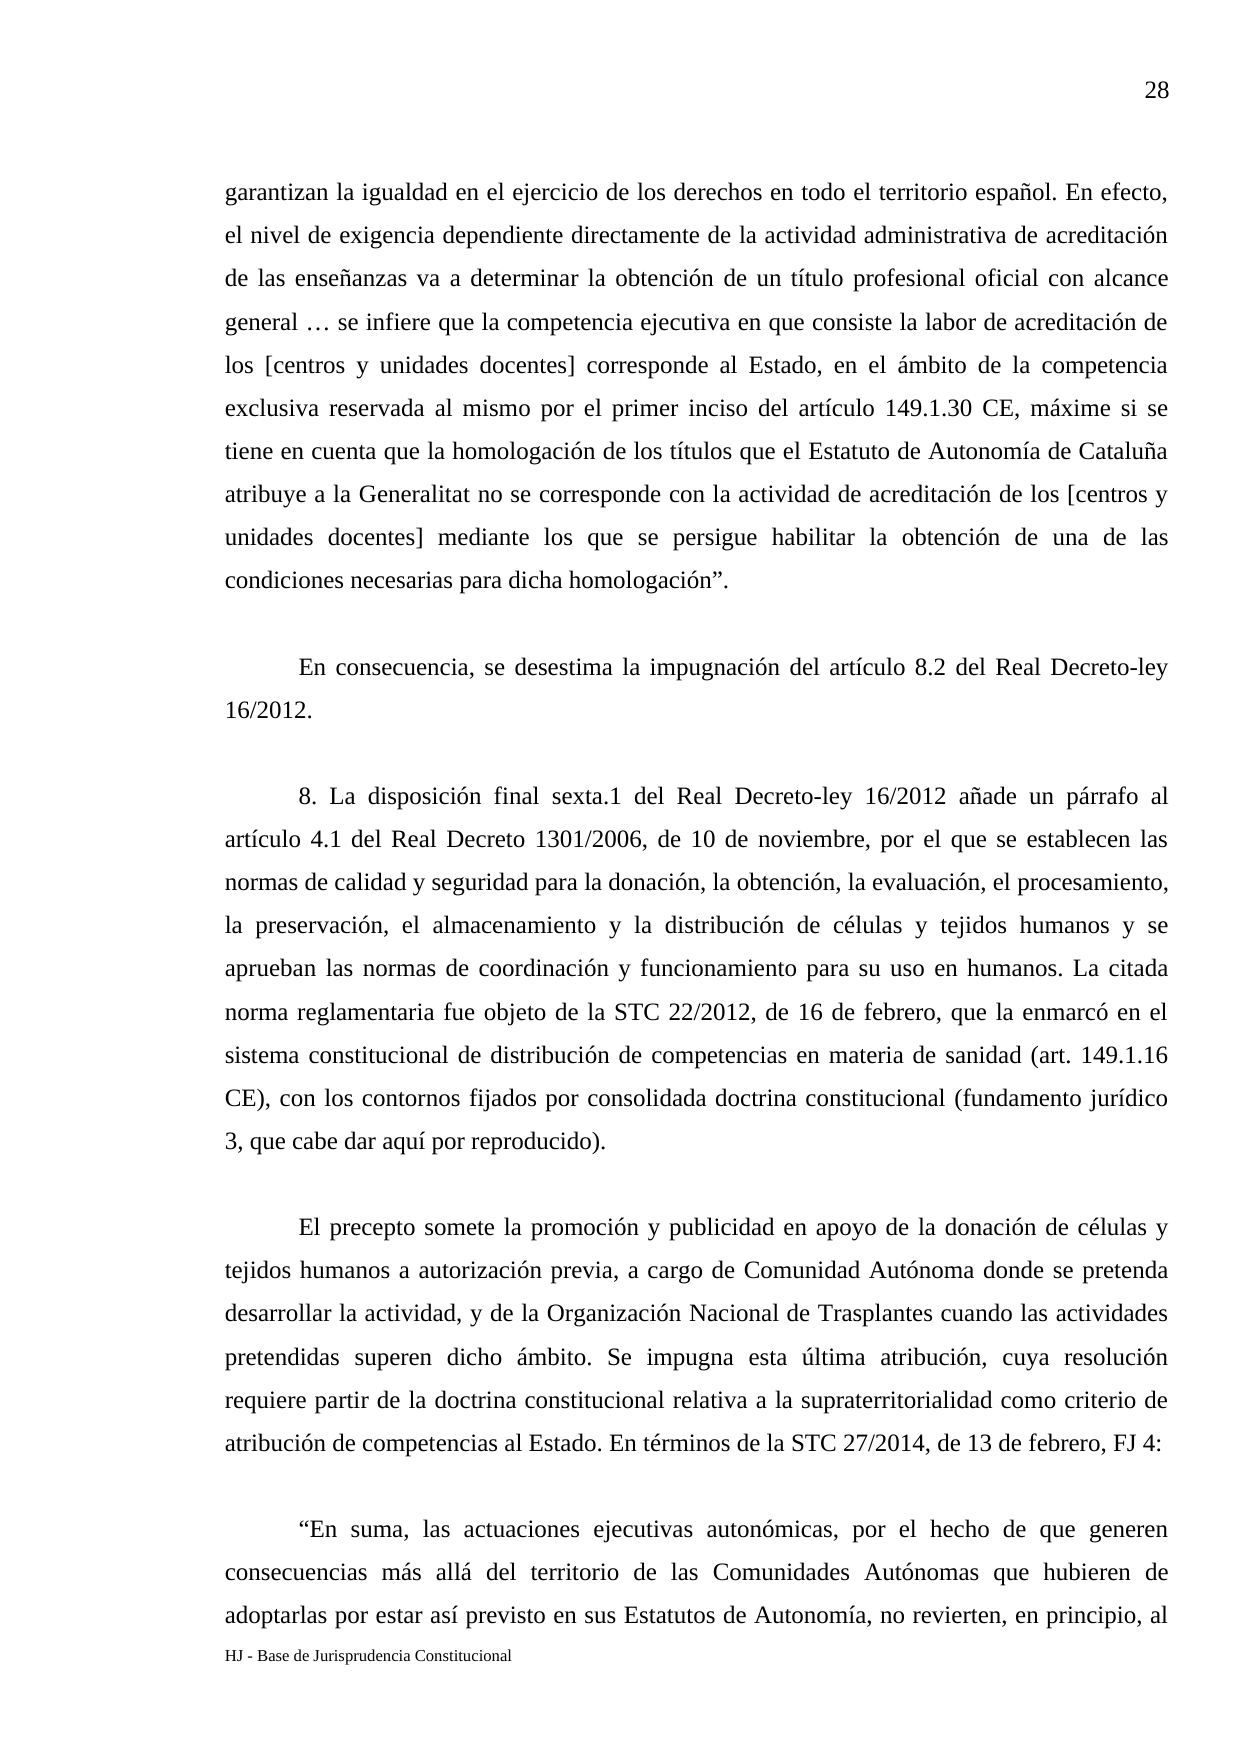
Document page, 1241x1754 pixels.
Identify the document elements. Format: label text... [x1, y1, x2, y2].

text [224, 1514, 1169, 1629]
text 8. La disposición final sexta.1 del Real Decreto-ley 16/2012 añade un párrafo al artículo 4.1 del Real Decreto 1301/2006, de 10 de noviembre, por el que se establecen las normas de calidad y seguridad para la donación, la obtención, la evaluación, el procesamiento, la preservación, el almacenamiento y la distribución de células y tejidos humanos y se aprueban las normas de coordinación y funcionamiento para su uso en humanos. La citada norma reglamentaria fue objeto de la STC 22/2012, de 16 de febrero, que la enmarcó en el sistema constitucional de distribución de competencias en materia de sanidad (art. 149.1.16 CE), con los contornos fijados por consolidada doctrina constitucional (fundamento jurídico 3, que cabe dar aquí por reproducido). [224, 781, 1169, 1155]
text El precepto somete la promoción y publicidad en apoyo de la donación de células y tejidos humanos a autorización previa, a cargo de Comunidad Autónoma donde se pretenda desarrollar la actividad, y de la Organización Nacional de Trasplantes cuando las actividades pretendidas superen dicho ámbito. Se impugna esta última atribución, cuya resolución requiere partir de la doctrina constitucional relativa a la supraterritorialidad como criterio de atribución de competencias al Estado. En términos de la STC 27/2014, de 13 de febrero, FJ 4: [224, 1212, 1169, 1457]
text En consecuencia, se desestima la impugnación del artículo 8.2 del Real Decreto-ley 16/2012. [224, 652, 1169, 723]
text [224, 177, 1169, 594]
